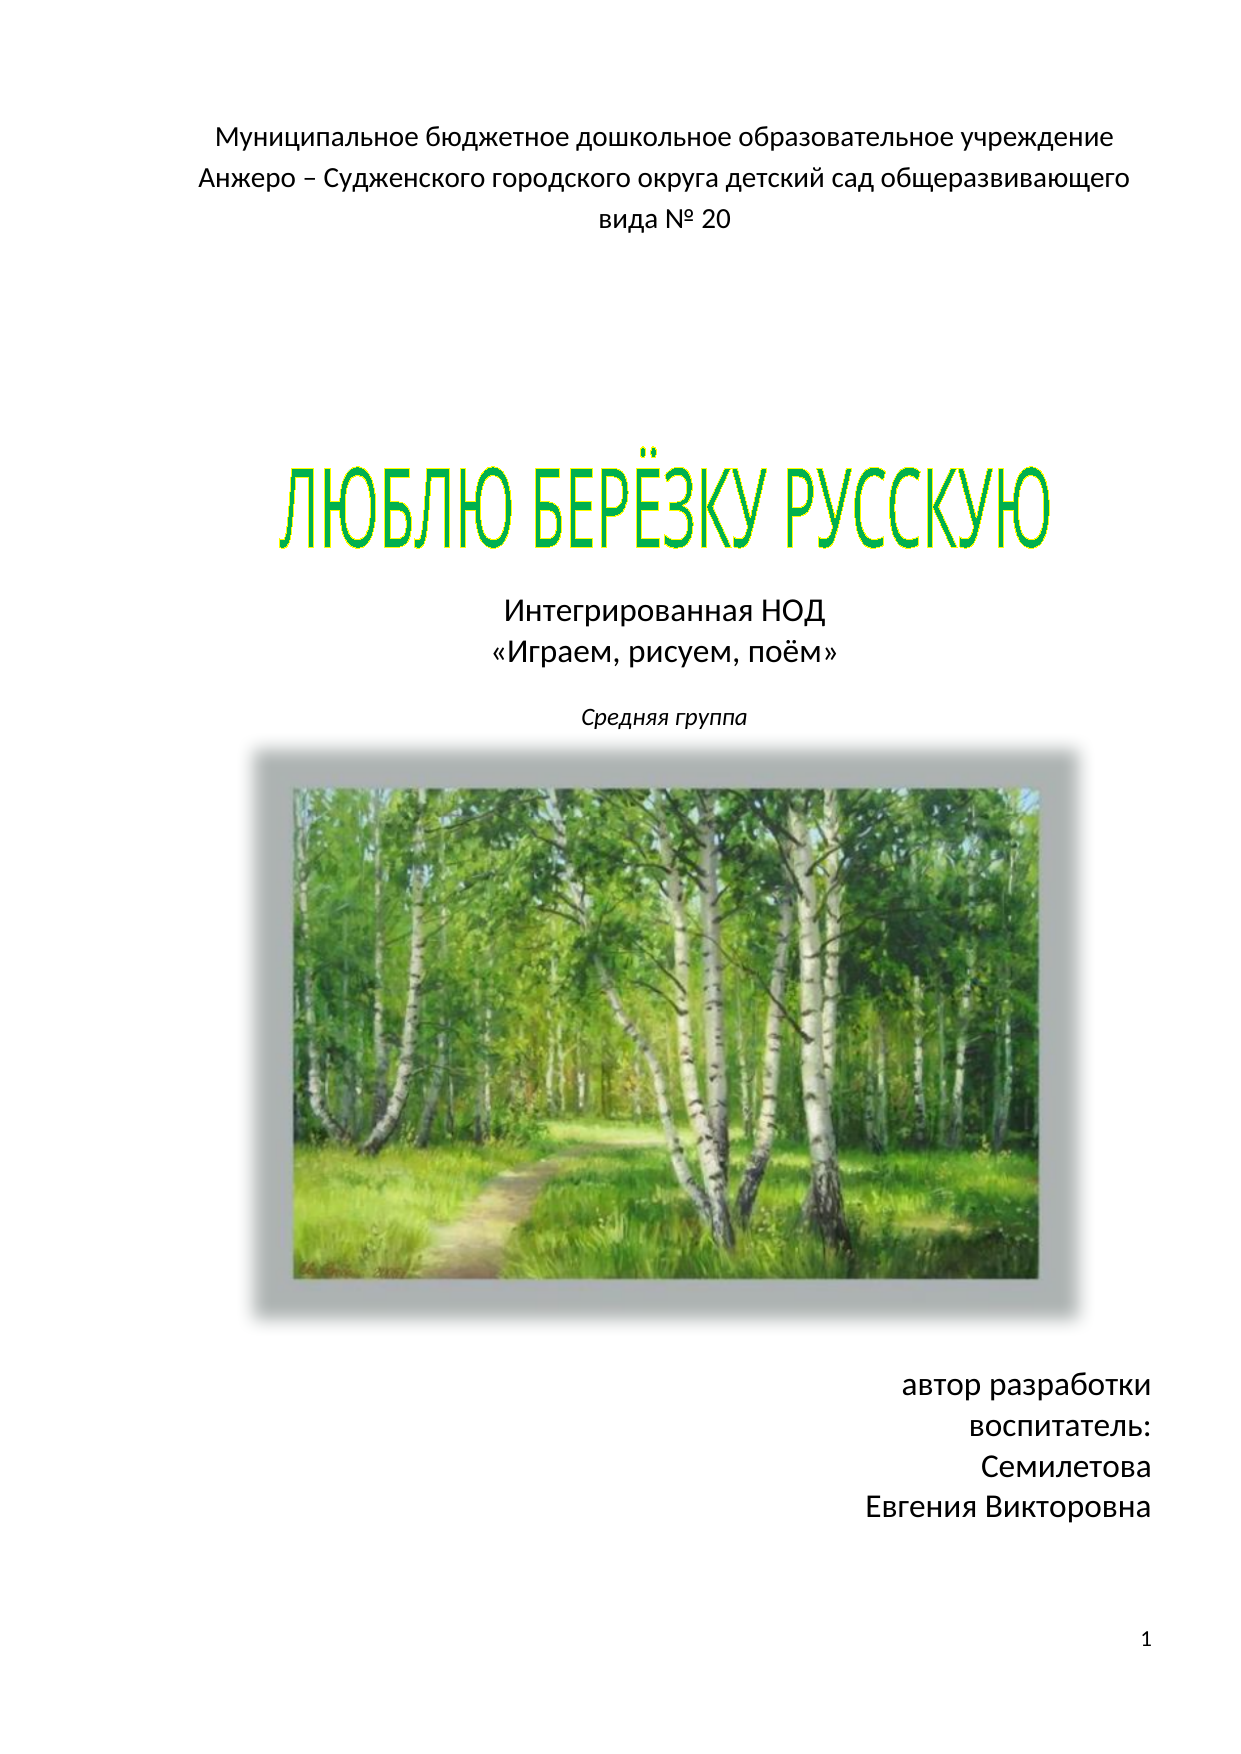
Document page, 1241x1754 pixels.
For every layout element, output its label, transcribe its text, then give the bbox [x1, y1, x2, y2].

text автор разработки [177, 1363, 1152, 1404]
text Муниципальное бюджетное дошкольное образовательное учреждение Анжеро – Судженского городского округа детский сад общеразвивающего вида № 20 [177, 118, 1152, 236]
text Средняя группа [177, 701, 1152, 732]
text Семилетова [177, 1445, 1152, 1486]
text «Играем, рисуем, поём» [177, 630, 1152, 671]
picture [265, 761, 1067, 1308]
text Евгения Викторовна [177, 1486, 1152, 1526]
text воспитатель: [177, 1404, 1152, 1445]
text Интегрированная НОД [177, 589, 1152, 630]
